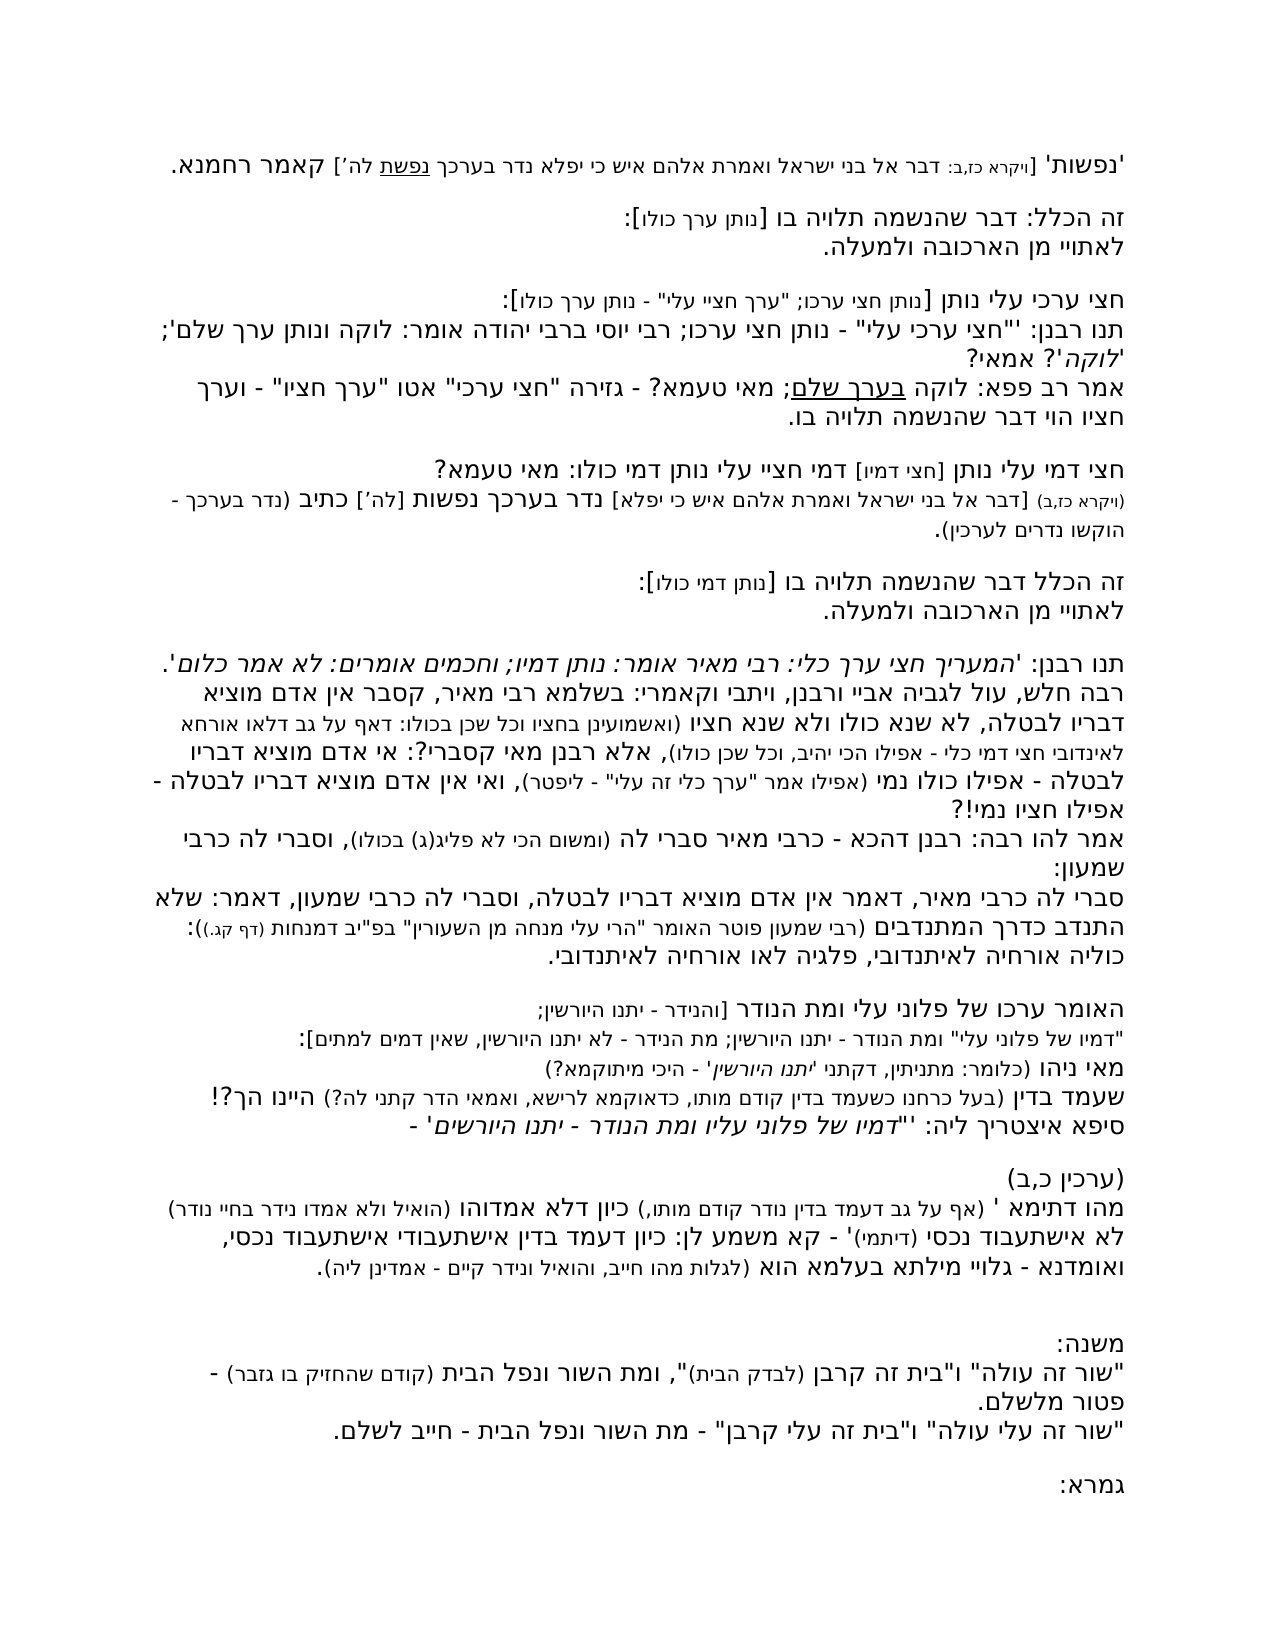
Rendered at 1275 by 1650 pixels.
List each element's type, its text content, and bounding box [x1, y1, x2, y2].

text מהו דתימא ' (אף על גב דעמד בדין נודר קודם מותו,) כיון דלא אמדוהו (הואיל ולא אמדו נידר בחיי נודר) לא אישתעבוד נכסי (דיתמי)' - קא משמע לן: כיון דעמד בדין אישתעבודי אישתעבוד נכסי, ואומדנא - גלויי מילתא בעלמא הוא (לגלות מהו חייב, והואיל ונידר קיים - אמדינן ליה). [150, 1193, 1125, 1281]
text (ערכין כ,ב) [150, 1164, 1125, 1193]
text אמר רב פפא: לוקה בערך שלם; מאי טעמא? - גזירה "חצי ערכי" אטו "ערך חציו" - וערך חציו הוי דבר שהנשמה תלויה בו. [150, 373, 1125, 431]
text גמרא: [150, 1470, 1125, 1499]
text מאי ניהו (כלומר: מתניתין, דקתני 'יתנו היורשין' - היכי מיתוקמא?) [150, 1053, 1125, 1082]
text חצי ערכי עלי נותן [נותן חצי ערכו; "ערך חציי עלי" - נותן ערך כולו]: [150, 286, 1125, 315]
text סברי לה כרבי מאיר, דאמר אין אדם מוציא דבריו לבטלה, וסברי לה כרבי שמעון, דאמר: שלא התנדב כדרך המתנדבים (רבי שמעון פוטר האומר "הרי עלי מנחה מן השעורין" בפ"יב דמנחות (דף קג.)): כוליה אורחיה לאיתנדובי, פלגיה לאו אורחיה לאיתנדובי. [150, 883, 1125, 970]
text "שור זה עלי עולה" ו"בית זה עלי קרבן" - מת השור ונפל הבית - חייב לשלם. [150, 1417, 1125, 1446]
text "שור זה עולה" ו"בית זה קרבן (לבדק הבית)", ומת השור ונפל הבית (קודם שהחזיק בו גזבר) - פטור מלשלם. [150, 1358, 1125, 1417]
text שעמד בדין (בעל כרחנו כשעמד בדין קודם מותו, כדאוקמא לרישא, ואמאי הדר קתני לה?) היינו הך?! [150, 1082, 1125, 1111]
text זה הכלל דבר שהנשמה תלויה בו [נותן דמי כולו]: [150, 567, 1125, 596]
text "דמיו של פלוני עלי" ומת הנודר - יתנו היורשין; מת הנידר - לא יתנו היורשין, שאין דמים למתים]: [150, 1023, 1125, 1053]
text האומר ערכו של פלוני עלי ומת הנודר [והנידר - יתנו היורשין; [150, 994, 1125, 1023]
text חצי דמי עלי נותן [חצי דמיו] דמי חציי עלי נותן דמי כולו: מאי טעמא? [150, 456, 1125, 485]
text רבה חלש, עול לגביה אביי ורבנן, ויתבי וקאמרי: בשלמא רבי מאיר, קסבר אין אדם מוציא דבריו לבטלה, לא שנא כולו ולא שנא חציו (ואשמועינן בחציו וכל שכן בכולו: דאף על גב דלאו אורחא לאינדובי חצי דמי כלי - אפילו הכי יהיב, וכל שכן כולו), אלא רבנן מאי קסברי?: אי אדם מוציא דבריו לבטלה - אפילו כולו נמי (אפילו אמר "ערך כלי זה עלי" - ליפטר), ואי אין אדם מוציא דבריו לבטלה - אפילו חציו נמי!? [150, 679, 1125, 824]
text זה הכלל: דבר שהנשמה תלויה בו [נותן ערך כולו]: [150, 203, 1125, 232]
text 'נפשות' [ויקרא כז,ב: דבר אל בני ישראל ואמרת אלהם איש כי יפלא נדר בערכך נפשת לה’] קאמר רחמנא. [150, 150, 1125, 179]
text סיפא איצטריך ליה: '"דמיו של פלוני עליו ומת הנודר - יתנו היורשים' - [150, 1111, 1125, 1140]
text תנו רבנן: 'המעריך חצי ערך כלי: רבי מאיר אומר: נותן דמיו; וחכמים אומרים: לא אמר כלום'. [150, 649, 1125, 679]
text לאתויי מן הארכובה ולמעלה. [150, 596, 1125, 625]
text (ויקרא כז,ב) [דבר אל בני ישראל ואמרת אלהם איש כי יפלא] נדר בערכך נפשות [לה’] כתיב (נדר בערכך - הוקשו נדרים לערכין). [150, 485, 1125, 543]
text לאתויי מן הארכובה ולמעלה. [150, 232, 1125, 262]
text 'לוקה'? אמאי? [150, 344, 1125, 373]
text אמר להו רבה: רבנן דהכא - כרבי מאיר סברי לה (ומשום הכי לא פליג(ג) בכולו), וסברי לה כרבי שמעון: [150, 824, 1125, 883]
text תנו רבנן: '"חצי ערכי עלי" - נותן חצי ערכו; רבי יוסי ברבי יהודה אומר: לוקה ונותן ערך שלם'; [150, 315, 1125, 344]
text משנה: [150, 1329, 1125, 1358]
